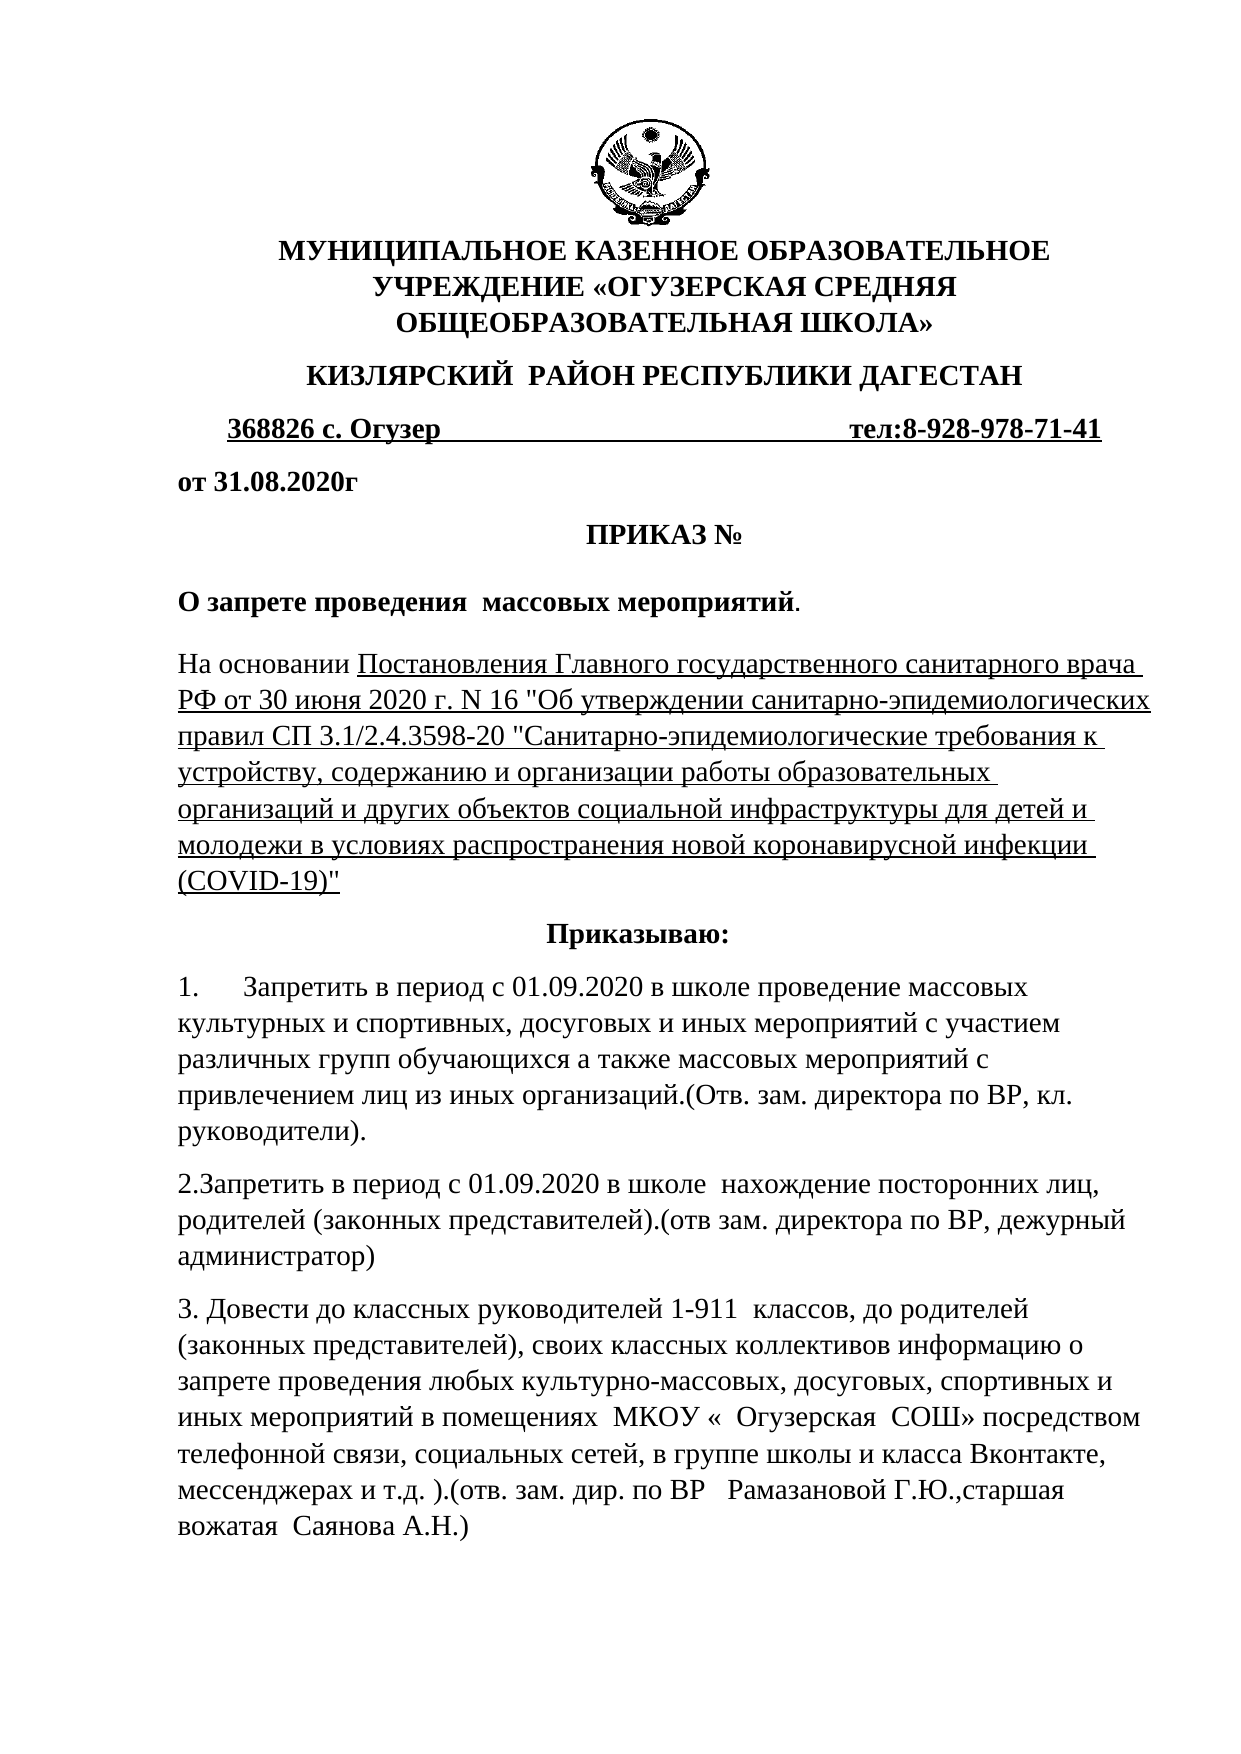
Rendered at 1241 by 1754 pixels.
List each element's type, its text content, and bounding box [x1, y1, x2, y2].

text О запрете проведения массовых мероприятий. [177, 584, 1152, 617]
text от 31.08.2020г [177, 464, 1152, 497]
text 368826 с. Огузер тел:8-928-978-71-41 [177, 411, 1152, 445]
text Приказываю: [472, 916, 1152, 949]
text КИЗЛЯРСКИЙ РАЙОН РЕСПУБЛИКИ ДАГЕСТАН [177, 358, 1152, 392]
picture [589, 118, 712, 231]
text 2.Запретить в период с 01.09.2020 в школе нахождение посторонних лиц, родителей (законных представителей).(отв зам. директора по ВР, дежурный администратор) [177, 1166, 1152, 1272]
text 3. Довести до классных руководителей 1-911 классов, до родителей (законных представителей), своих классных коллективов информацию о запрете проведения любых культурно-массовых, досуговых, спортивных и иных мероприятий в помещениях МКОУ « Огузерская СОШ» посредством телефонной связи, социальных сетей, в группе школы и класса Вконтакте, мессенджерах и т.д. ).(отв. зам. дир. по ВР Рамазановой Г.Ю.,старшая вожатая Саянова А.Н.) [177, 1291, 1152, 1542]
text МУНИЦИПАЛЬНОЕ КАЗЕННОЕ ОБРАЗОВАТЕЛЬНОЕ УЧРЕЖДЕНИЕ «ОГУЗЕРСКАЯ СРЕДНЯЯ ОБЩЕОБРАЗОВАТЕЛЬНАЯ ШКОЛА» [177, 118, 1152, 339]
text 1. Запретить в период с 01.09.2020 в школе проведение массовых культурных и спортивных, досуговых и иных мероприятий с участием различных групп обучающихся а также массовых мероприятий с привлечением лиц из иных организаций.(Отв. зам. директора по ВР, кл. руководители). [177, 969, 1152, 1147]
text На основании Постановления Главного государственного санитарного врача РФ от 30 июня 2020 г. N 16 "Об утверждении санитарно-эпидемиологических правил СП 3.1/2.4.3598-20 "Санитарно-эпидемиологические требования к устройству, содержанию и организации работы образовательных организаций и других объектов социальной инфраструктуры для детей и молодежи в условиях распространения новой коронавирусной инфекции (COVID-19)" [177, 646, 1152, 897]
text ПРИКАЗ № [177, 517, 1152, 550]
